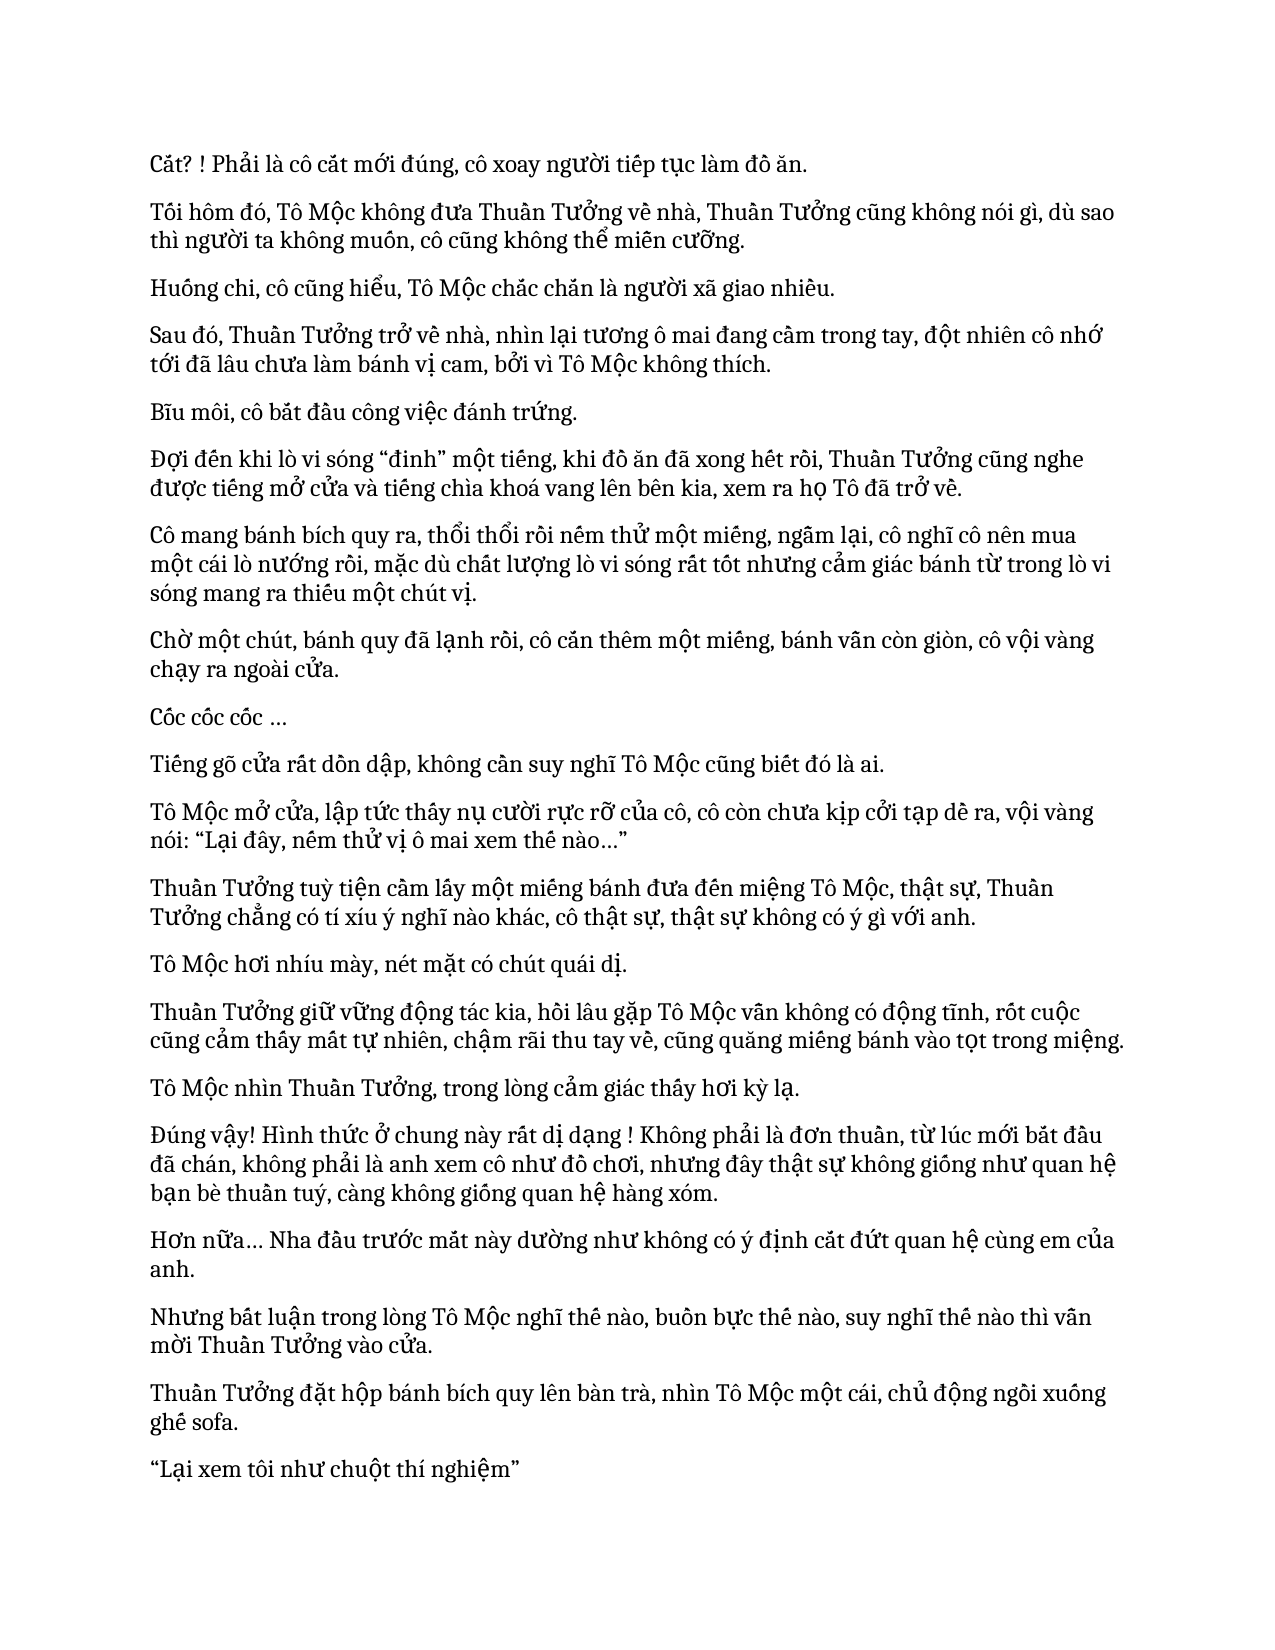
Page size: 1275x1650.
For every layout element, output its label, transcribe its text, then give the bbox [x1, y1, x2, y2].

text Tô Mộc mở cửa, lập tức thấy nụ cười rực rỡ của cô, cô còn chưa kịp cởi tạp dề ra, vội vàng nói: “Lại đây, nếm thử vị ô mai xem thế nào…” [150, 797, 1125, 855]
text Chờ một chút, bánh quy đã lạnh rồi, cô cắn thêm một miếng, bánh vẫn còn giòn, cô vội vàng chạy ra ngoài cửa. [150, 626, 1125, 684]
text Đợi đến khi lò vi sóng “đinh” một tiếng, khi đồ ăn đã xong hết rồi, Thuần Tưởng cũng nghe được tiếng mở cửa và tiếng chìa khoá vang lên bên kia, xem ra họ Tô đã trở về. [150, 445, 1125, 502]
text Nhưng bất luận trong lòng Tô Mộc nghĩ thế nào, buồn bực thế nào, suy nghĩ thế nào thì vẫn mời Thuần Tưởng vào cửa. [150, 1302, 1125, 1360]
text Hơn nữa… Nha đầu trước mắt này dường như không có ý định cắt đứt quan hệ cùng em của anh. [150, 1226, 1125, 1284]
text Sau đó, Thuần Tưởng trở về nhà, nhìn lại tương ô mai đang cầm trong tay, đột nhiên cô nhớ tới đã lâu chưa làm bánh vị cam, bởi vì Tô Mộc không thích. [150, 321, 1125, 379]
text Thuần Tưởng đặt hộp bánh bích quy lên bàn trà, nhìn Tô Mộc một cái, chủ động ngồi xuống ghế sofa. [150, 1379, 1125, 1436]
text Tối hôm đó, Tô Mộc không đưa Thuần Tưởng về nhà, Thuần Tưởng cũng không nói gì, dù sao thì người ta không muốn, cô cũng không thể miễn cưỡng. [150, 197, 1125, 255]
text Bĩu môi, cô bắt đầu công việc đánh trứng. [150, 397, 1125, 426]
text Đúng vậy! Hình thức ở chung này rất dị dạng ! Không phải là đơn thuần, từ lúc mới bắt đầu đã chán, không phải là anh xem cô như đồ chơi, nhưng đây thật sự không giống như quan hệ bạn bè thuần tuý, càng không giống quan hệ hàng xóm. [150, 1121, 1125, 1207]
text “Lại xem tôi như chuột thí nghiệm” [150, 1455, 1125, 1484]
text Tiếng gõ cửa rất dồn dập, không cần suy nghĩ Tô Mộc cũng biết đó là ai. [150, 750, 1125, 779]
text Cô mang bánh bích quy ra, thổi thổi rồi nếm thử một miếng, ngẫm lại, cô nghĩ cô nên mua một cái lò nướng rồi, mặc dù chất lượng lò vi sóng rất tốt nhưng cảm giác bánh từ trong lò vi sóng mang ra thiếu một chút vị. [150, 521, 1125, 607]
text Thuần Tưởng tuỳ tiện cầm lấy một miếng bánh đưa đến miệng Tô Mộc, thật sự, Thuần Tưởng chẳng có tí xíu ý nghĩ nào khác, cô thật sự, thật sự không có ý gì với anh. [150, 874, 1125, 931]
text Cốc cốc cốc … [150, 702, 1125, 731]
text Cắt? ! Phải là cô cắt mới đúng, cô xoay người tiếp tục làm đồ ăn. [150, 150, 1125, 179]
text Huống chi, cô cũng hiểu, Tô Mộc chắc chắn là người xã giao nhiều. [150, 274, 1125, 302]
text Tô Mộc nhìn Thuần Tưởng, trong lòng cảm giác thấy hơi kỳ lạ. [150, 1074, 1125, 1102]
text Tô Mộc hơi nhíu mày, nét mặt có chút quái dị. [150, 950, 1125, 979]
text Thuần Tưởng giữ vững động tác kia, hồi lâu gặp Tô Mộc vẫn không có động tĩnh, rốt cuộc cũng cảm thấy mất tự nhiên, chậm rãi thu tay về, cũng quăng miếng bánh vào tọt trong miệng. [150, 997, 1125, 1055]
